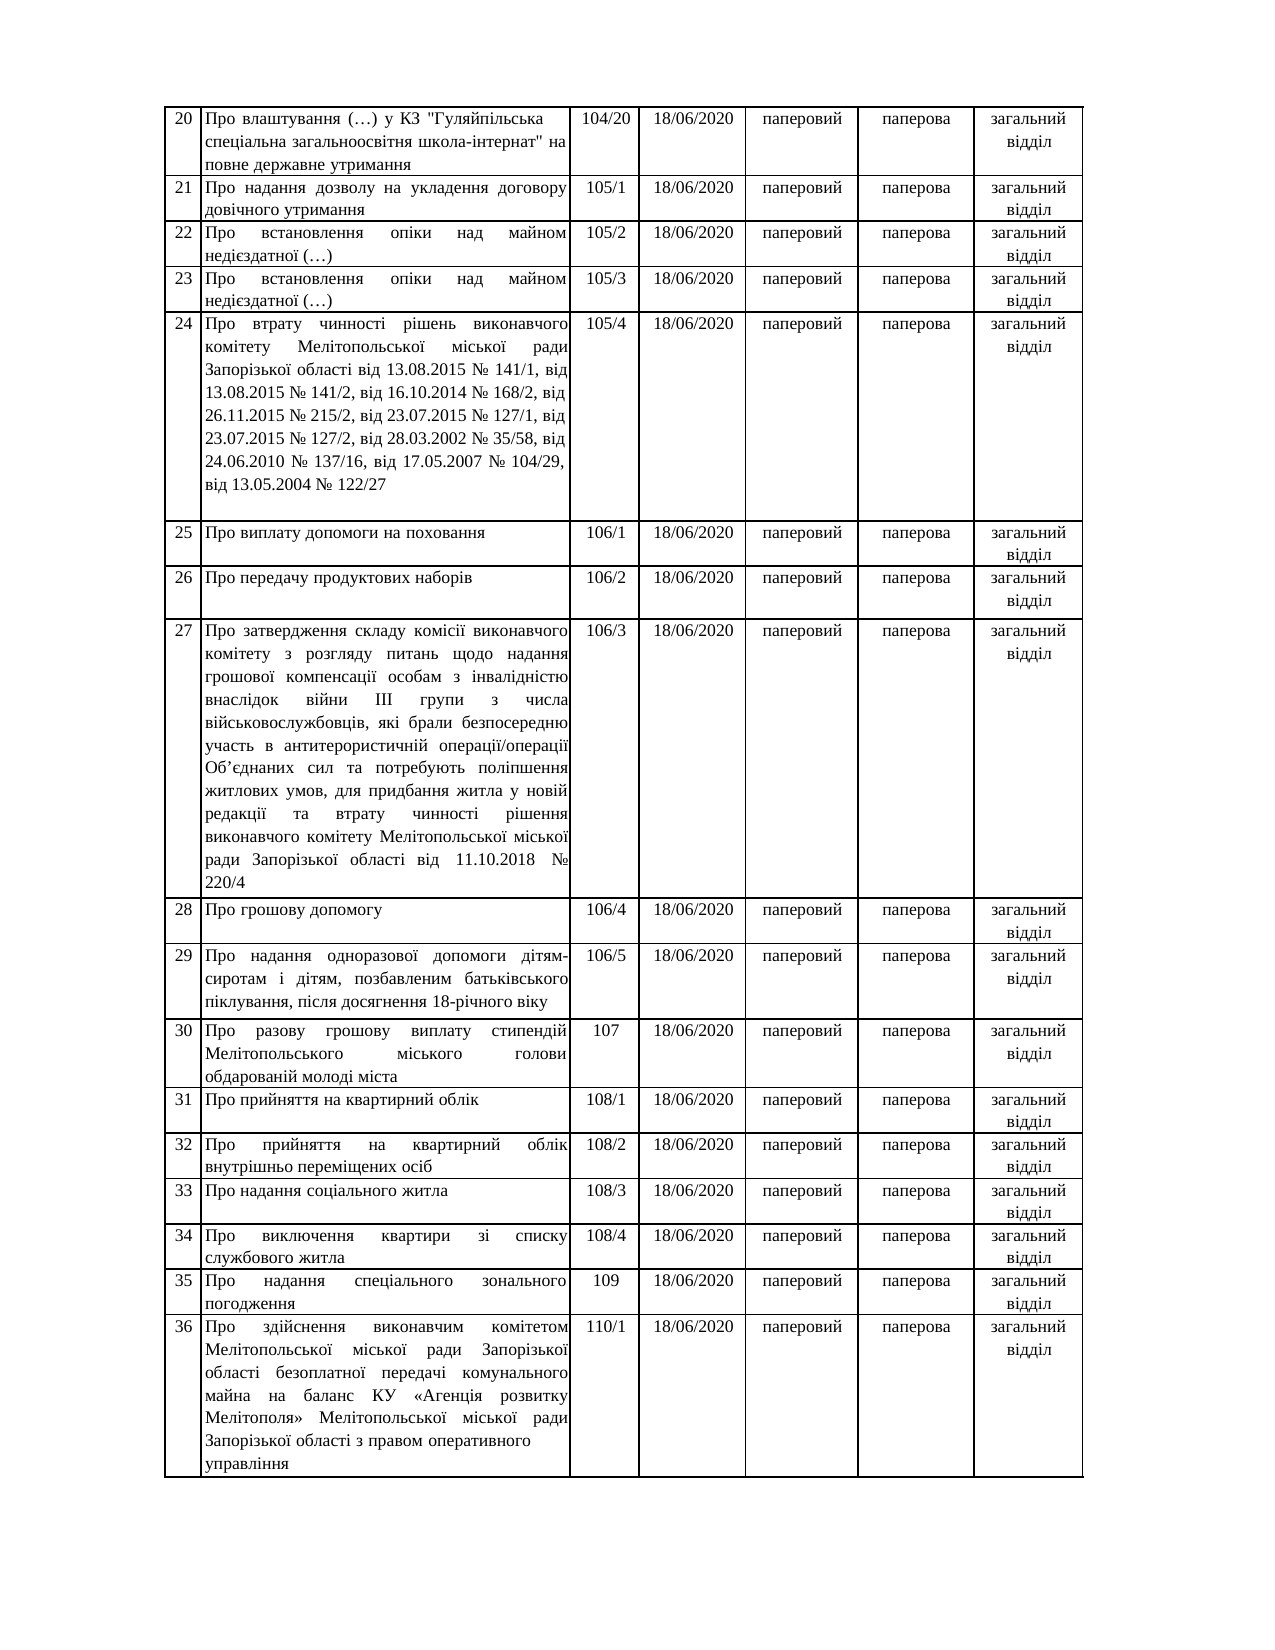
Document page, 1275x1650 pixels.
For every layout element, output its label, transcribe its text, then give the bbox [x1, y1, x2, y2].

table_cell 21 [166, 176, 200, 220]
table_cell 18/06/2020 [640, 944, 745, 1018]
table_cell паперовий [746, 1315, 857, 1476]
table_cell 34 [166, 1225, 200, 1268]
table_cell Про виключення квартири зі списку службового житла [202, 1225, 569, 1268]
table_cell загальний відділ [975, 267, 1082, 311]
table_cell 107 [571, 1020, 638, 1087]
table_cell Про затвердження складу комісії виконавчого комітету з розгляду питань щодо надання грошової компенсації особам з інвалідністю внаслідок війни ІІІ групи з числа військовослужбовців, які брали безпосередню участь в антитерористичній операції/операції Об’єднаних сил та потребують поліпшення житлових умов, для придбання житла у новій редакції та втрату чинності рішення виконавчого комітету Мелітопольської міської ради Запорізької області від 11.10.2018 № 220/4 [202, 620, 569, 897]
table_cell Про надання спеціального зонального погодження [202, 1270, 569, 1314]
table_cell Про разову грошову виплату стипендій Мелітопольського міського голови обдарованій молоді міста [202, 1020, 569, 1087]
table_cell паперова [859, 222, 973, 266]
table_cell 18/06/2020 [640, 1315, 745, 1476]
table_cell 24 [166, 313, 200, 520]
table_cell паперовий [746, 1225, 857, 1268]
table_cell Про здійснення виконавчим комітетом Мелітопольської міської ради Запорізької області безоплатної передачі комунального майна на баланс КУ «Агенція розвитку Мелітополя» Мелітопольської міської ради Запорізької області з правом оперативного управління [202, 1315, 569, 1476]
table_header паперовий [746, 108, 857, 175]
table_cell паперова [859, 522, 973, 565]
table_cell 28 [166, 899, 200, 943]
table_cell загальний відділ [975, 1179, 1082, 1223]
table_cell паперовий [746, 1088, 857, 1132]
table_cell паперовий [746, 899, 857, 943]
table_cell загальний відділ [975, 1225, 1082, 1268]
table_cell 105/3 [571, 267, 638, 311]
table_cell 18/06/2020 [640, 1134, 745, 1177]
table_cell паперова [859, 313, 973, 520]
table_cell загальний відділ [975, 1315, 1082, 1476]
table_cell 27 [166, 620, 200, 897]
table_cell паперовий [746, 1179, 857, 1223]
table_cell Про надання одноразової допомоги дітям- сиротам і дітям, позбавленим батьківського піклування, після досягнення 18-річного віку [202, 944, 569, 1018]
table_header загальний відділ [975, 108, 1082, 175]
table_cell паперовий [746, 944, 857, 1018]
table_cell 22 [166, 222, 200, 266]
table_cell 18/06/2020 [640, 267, 745, 311]
table_cell паперова [859, 899, 973, 943]
table_cell загальний відділ [975, 1020, 1082, 1087]
table_cell Про встановлення опіки над майном недієздатної (…) [202, 267, 569, 311]
table_cell паперовий [746, 522, 857, 565]
table_cell 108/4 [571, 1225, 638, 1268]
table_cell 36 [166, 1315, 200, 1476]
table_header паперова [859, 108, 973, 175]
table_cell загальний відділ [975, 313, 1082, 520]
table_cell загальний відділ [975, 176, 1082, 220]
table_cell Про виплату допомоги на поховання [202, 522, 569, 565]
table_cell 18/06/2020 [640, 899, 745, 943]
table_cell 108/1 [571, 1088, 638, 1132]
table_cell 108/2 [571, 1134, 638, 1177]
table_cell Про прийняття на квартирний облік [202, 1088, 569, 1132]
table_cell 18/06/2020 [640, 620, 745, 897]
table_cell паперовий [746, 313, 857, 520]
table_header 20 [166, 108, 200, 175]
table_cell загальний відділ [975, 222, 1082, 266]
table_cell загальний відділ [975, 899, 1082, 943]
table_cell 105/4 [571, 313, 638, 520]
table_cell паперова [859, 620, 973, 897]
table_cell 106/1 [571, 522, 638, 565]
table_cell 106/2 [571, 567, 638, 618]
table_cell 105/1 [571, 176, 638, 220]
table_cell 18/06/2020 [640, 567, 745, 618]
table_cell 33 [166, 1179, 200, 1223]
table_cell 105/2 [571, 222, 638, 266]
table_cell Про встановлення опіки над майном недієздатної (…) [202, 222, 569, 266]
table_cell паперова [859, 1134, 973, 1177]
table_cell 108/3 [571, 1179, 638, 1223]
table_cell 35 [166, 1270, 200, 1314]
table_cell паперовий [746, 267, 857, 311]
table_cell 23 [166, 267, 200, 311]
table_cell загальний відділ [975, 1270, 1082, 1314]
table_cell паперова [859, 1315, 973, 1476]
table_cell 29 [166, 944, 200, 1018]
table_cell Про надання дозволу на укладення договору довічного утримання [202, 176, 569, 220]
table_cell паперова [859, 1270, 973, 1314]
table_cell 18/06/2020 [640, 522, 745, 565]
table_cell загальний відділ [975, 1134, 1082, 1177]
table_cell 106/4 [571, 899, 638, 943]
table_cell 18/06/2020 [640, 1020, 745, 1087]
table_cell 109 [571, 1270, 638, 1314]
table_cell 30 [166, 1020, 200, 1087]
table_cell паперовий [746, 1134, 857, 1177]
table_cell 18/06/2020 [640, 1088, 745, 1132]
table_cell 25 [166, 522, 200, 565]
table_cell паперова [859, 1179, 973, 1223]
table_cell 18/06/2020 [640, 1179, 745, 1223]
table_header 18/06/2020 [640, 108, 745, 175]
table_cell 110/1 [571, 1315, 638, 1476]
table_cell паперовий [746, 176, 857, 220]
table_cell 18/06/2020 [640, 1270, 745, 1314]
table_cell 18/06/2020 [640, 222, 745, 266]
table_cell паперова [859, 1088, 973, 1132]
table_cell Про надання соціального житла [202, 1179, 569, 1223]
table_cell паперова [859, 176, 973, 220]
table_cell 26 [166, 567, 200, 618]
table_cell паперова [859, 1225, 973, 1268]
table_cell 18/06/2020 [640, 1225, 745, 1268]
table_cell загальний відділ [975, 522, 1082, 565]
table_cell Про грошову допомогу [202, 899, 569, 943]
table_cell загальний відділ [975, 1088, 1082, 1132]
table_header 104/20 [571, 108, 638, 175]
table_cell 18/06/2020 [640, 176, 745, 220]
table_cell паперова [859, 567, 973, 618]
table_cell 106/3 [571, 620, 638, 897]
table_cell паперовий [746, 1020, 857, 1087]
table_cell Про прийняття на квартирний облік внутрішньо переміщених осіб [202, 1134, 569, 1177]
table_cell паперова [859, 1020, 973, 1087]
table_cell Про втрату чинності рішень виконавчого комітету Мелітопольської міської ради Запорізької області від 13.08.2015 № 141/1, від 13.08.2015 № 141/2, від 16.10.2014 № 168/2, від 26.11.2015 № 215/2, від 23.07.2015 № 127/1, від 23.07.2015 № 127/2, від 28.03.2002 № 35/58, від 24.06.2010 № 137/16, від 17.05.2007 № 104/29, від 13.05.2004 № 122/27 [202, 313, 569, 520]
table_cell паперовий [746, 1270, 857, 1314]
table_cell 32 [166, 1134, 200, 1177]
table_cell 106/5 [571, 944, 638, 1018]
table_cell паперова [859, 944, 973, 1018]
table_cell 31 [166, 1088, 200, 1132]
table_cell 18/06/2020 [640, 313, 745, 520]
table_cell паперова [859, 267, 973, 311]
table_cell паперовий [746, 567, 857, 618]
table_cell загальний відділ [975, 944, 1082, 1018]
table_cell загальний відділ [975, 567, 1082, 618]
table_cell загальний відділ [975, 620, 1082, 897]
table_header Про влаштування (…) у КЗ "Гуляйпільська спеціальна загальноосвітня школа-інтернат" на повне державне утримання [202, 108, 569, 175]
table_cell паперовий [746, 620, 857, 897]
table_cell Про передачу продуктових наборів [202, 567, 569, 618]
table_cell паперовий [746, 222, 857, 266]
